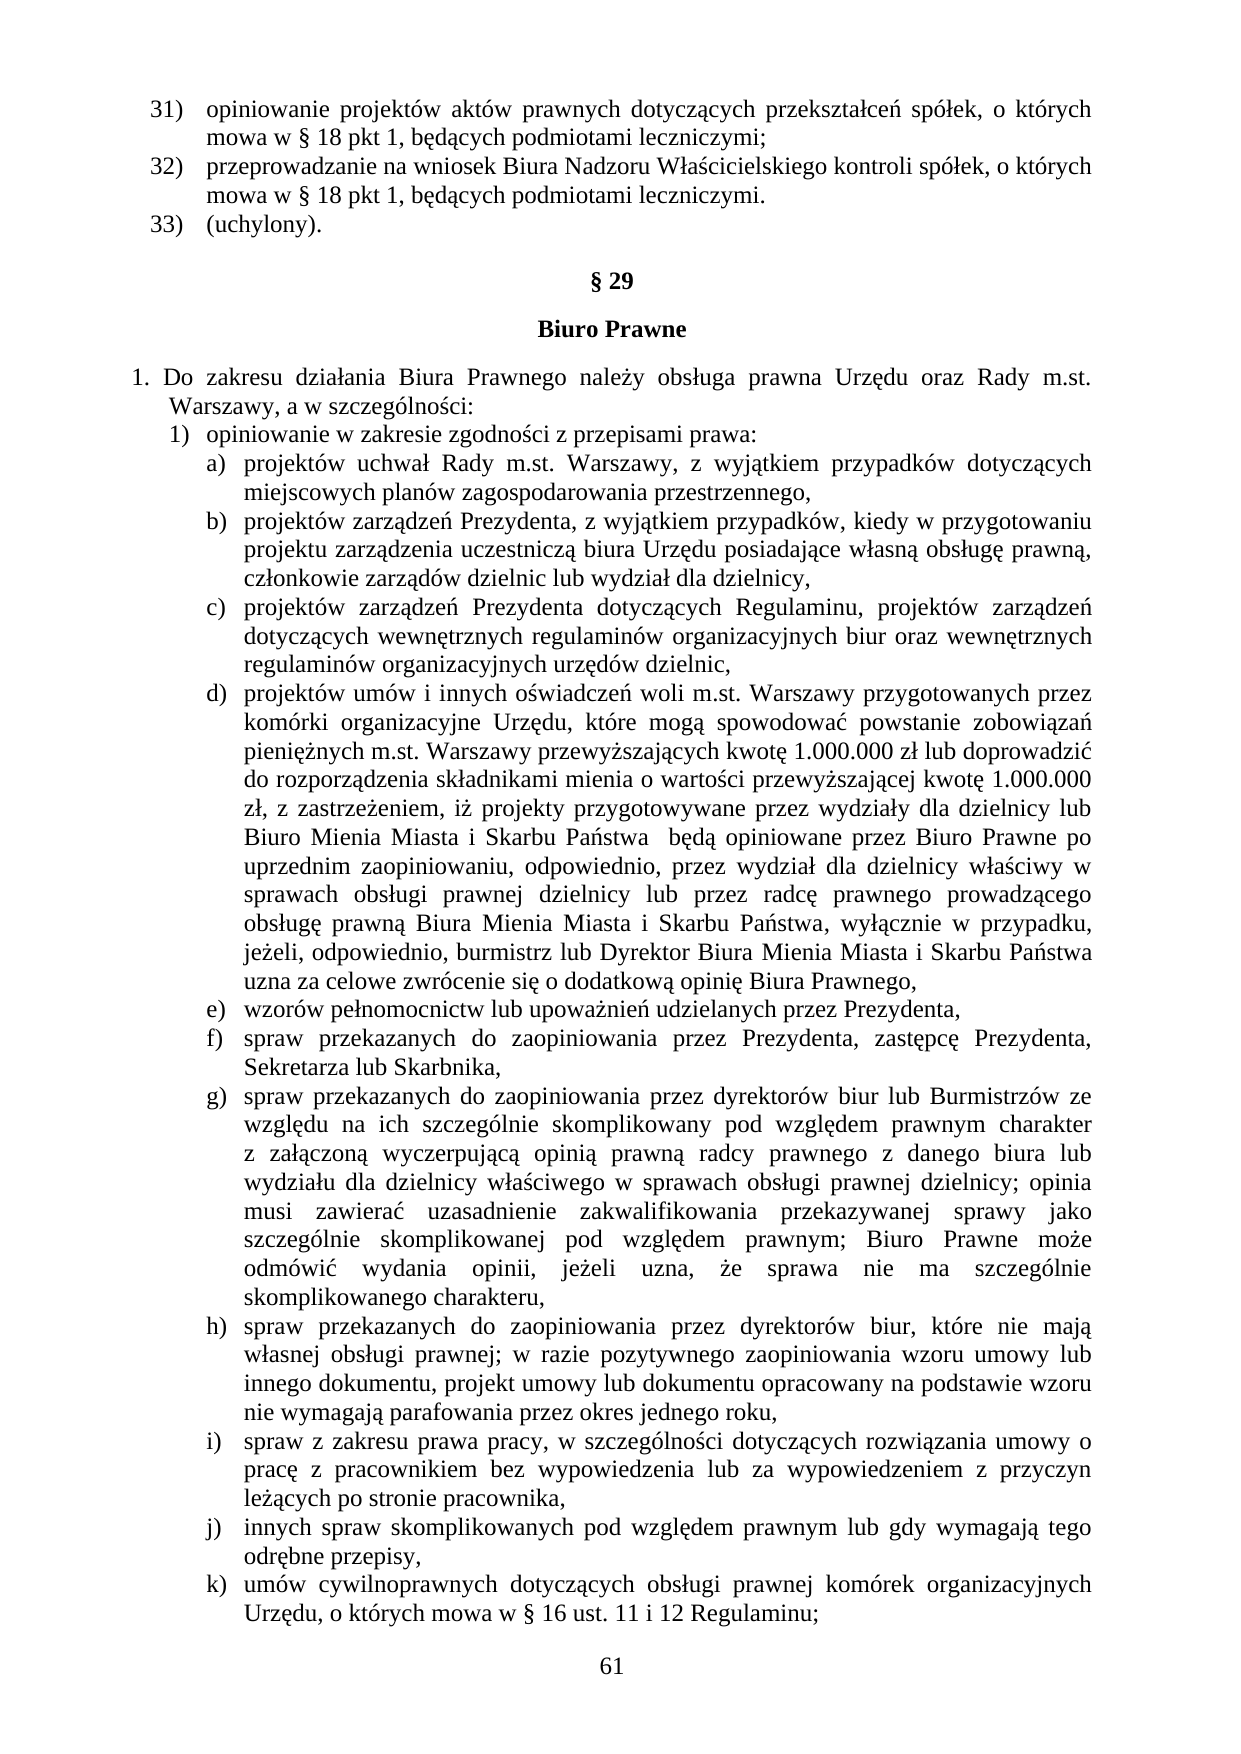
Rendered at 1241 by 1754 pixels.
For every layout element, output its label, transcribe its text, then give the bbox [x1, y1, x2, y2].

list projektów umów i innych oświadczeń woli m.st. Warszawy przygotowanych przez komórki organizacyjne Urzędu, które mogą spowodować powstanie zobowiązań pieniężnych m.st. Warszawy przewyższających kwotę 1.000.000 zł lub doprowadzić do rozporządzenia składnikami mienia o wartości przewyższającej kwotę 1.000.000 zł, z zastrzeżeniem, iż projekty przygotowywane przez wydziały dla dzielnicy lub Biuro Mienia Miasta i Skarbu Państwa będą opiniowane przez Biuro Prawne po uprzednim zaopiniowaniu, odpowiednio, przez wydział dla dzielnicy właściwy w sprawach obsługi prawnej dzielnicy lub przez radcę prawnego prowadzącego obsługę prawną Biura Mienia Miasta i Skarbu Państwa, wyłącznie w przypadku, jeżeli, odpowiednio, burmistrz lub Dyrektor Biura Mienia Miasta i Skarbu Państwa uzna za celowe zwrócenie się o dodatkową opinię Biura Prawnego, [206, 678, 1092, 994]
list opiniowanie w zakresie zgodności z przepisami prawa: [169, 419, 1092, 448]
list spraw z zakresu prawa pracy, w szczególności dotyczących rozwiązania umowy o pracę z pracownikiem bez wypowiedzenia lub za wypowiedzeniem z przyczyn leżących po stronie pracownika, [206, 1426, 1092, 1512]
list (uchylony). [150, 209, 1092, 237]
list projektów zarządzeń Prezydenta, z wyjątkiem przypadków, kiedy w przygotowaniu projektu zarządzenia uczestniczą biura Urzędu posiadające własną obsługę prawną, członkowie zarządów dzielnic lub wydział dla dzielnicy, [206, 506, 1092, 592]
list umów cywilnoprawnych dotyczących obsługi prawnej komórek organizacyjnych Urzędu, o których mowa w § 16 ust. 11 i 12 Regulaminu; [206, 1569, 1092, 1627]
list spraw przekazanych do zaopiniowania przez Prezydenta, zastępcę Prezydenta, Sekretarza lub Skarbnika, [206, 1023, 1092, 1081]
list projektów uchwał Rady m.st. Warszawy, z wyjątkiem przypadków dotyczących miejscowych planów zagospodarowania przestrzennego, [206, 448, 1092, 506]
list opiniowanie projektów aktów prawnych dotyczących przekształceń spółek, o których mowa w § 18 pkt 1, będących podmiotami leczniczymi; [150, 94, 1092, 151]
text Biuro Prawne [131, 314, 1092, 343]
text 1. Do zakresu działania Biura Prawnego należy obsługa prawna Urzędu oraz Rady m.st. Warszawy, a w szczególności: [131, 362, 1092, 419]
list wzorów pełnomocnictw lub upoważnień udzielanych przez Prezydenta, [206, 994, 1092, 1023]
list innych spraw skomplikowanych pod względem prawnym lub gdy wymagają tego odrębne przepisy, [206, 1512, 1092, 1569]
text § 29 [131, 266, 1092, 295]
list spraw przekazanych do zaopiniowania przez dyrektorów biur lub Burmistrzów ze względu na ich szczególnie skomplikowany pod względem prawnym charakter z załączoną wyczerpującą opinią prawną radcy prawnego z danego biura lub wydziału dla dzielnicy właściwego w sprawach obsługi prawnej dzielnicy; opinia musi zawierać uzasadnienie zakwalifikowania przekazywanej sprawy jako szczególnie skomplikowanej pod względem prawnym; Biuro Prawne może odmówić wydania opinii, jeżeli uzna, że sprawa nie ma szczególnie skomplikowanego charakteru, [206, 1081, 1092, 1311]
list spraw przekazanych do zaopiniowania przez dyrektorów biur, które nie mają własnej obsługi prawnej; w razie pozytywnego zaopiniowania wzoru umowy lub innego dokumentu, projekt umowy lub dokumentu opracowany na podstawie wzoru nie wymagają parafowania przez okres jednego roku, [206, 1311, 1092, 1426]
list projektów zarządzeń Prezydenta dotyczących Regulaminu, projektów zarządzeń dotyczących wewnętrznych regulaminów organizacyjnych biur oraz wewnętrznych regulaminów organizacyjnych urzędów dzielnic, [206, 592, 1092, 678]
list przeprowadzanie na wniosek Biura Nadzoru Właścicielskiego kontroli spółek, o których mowa w § 18 pkt 1, będących podmiotami leczniczymi. [150, 151, 1092, 209]
